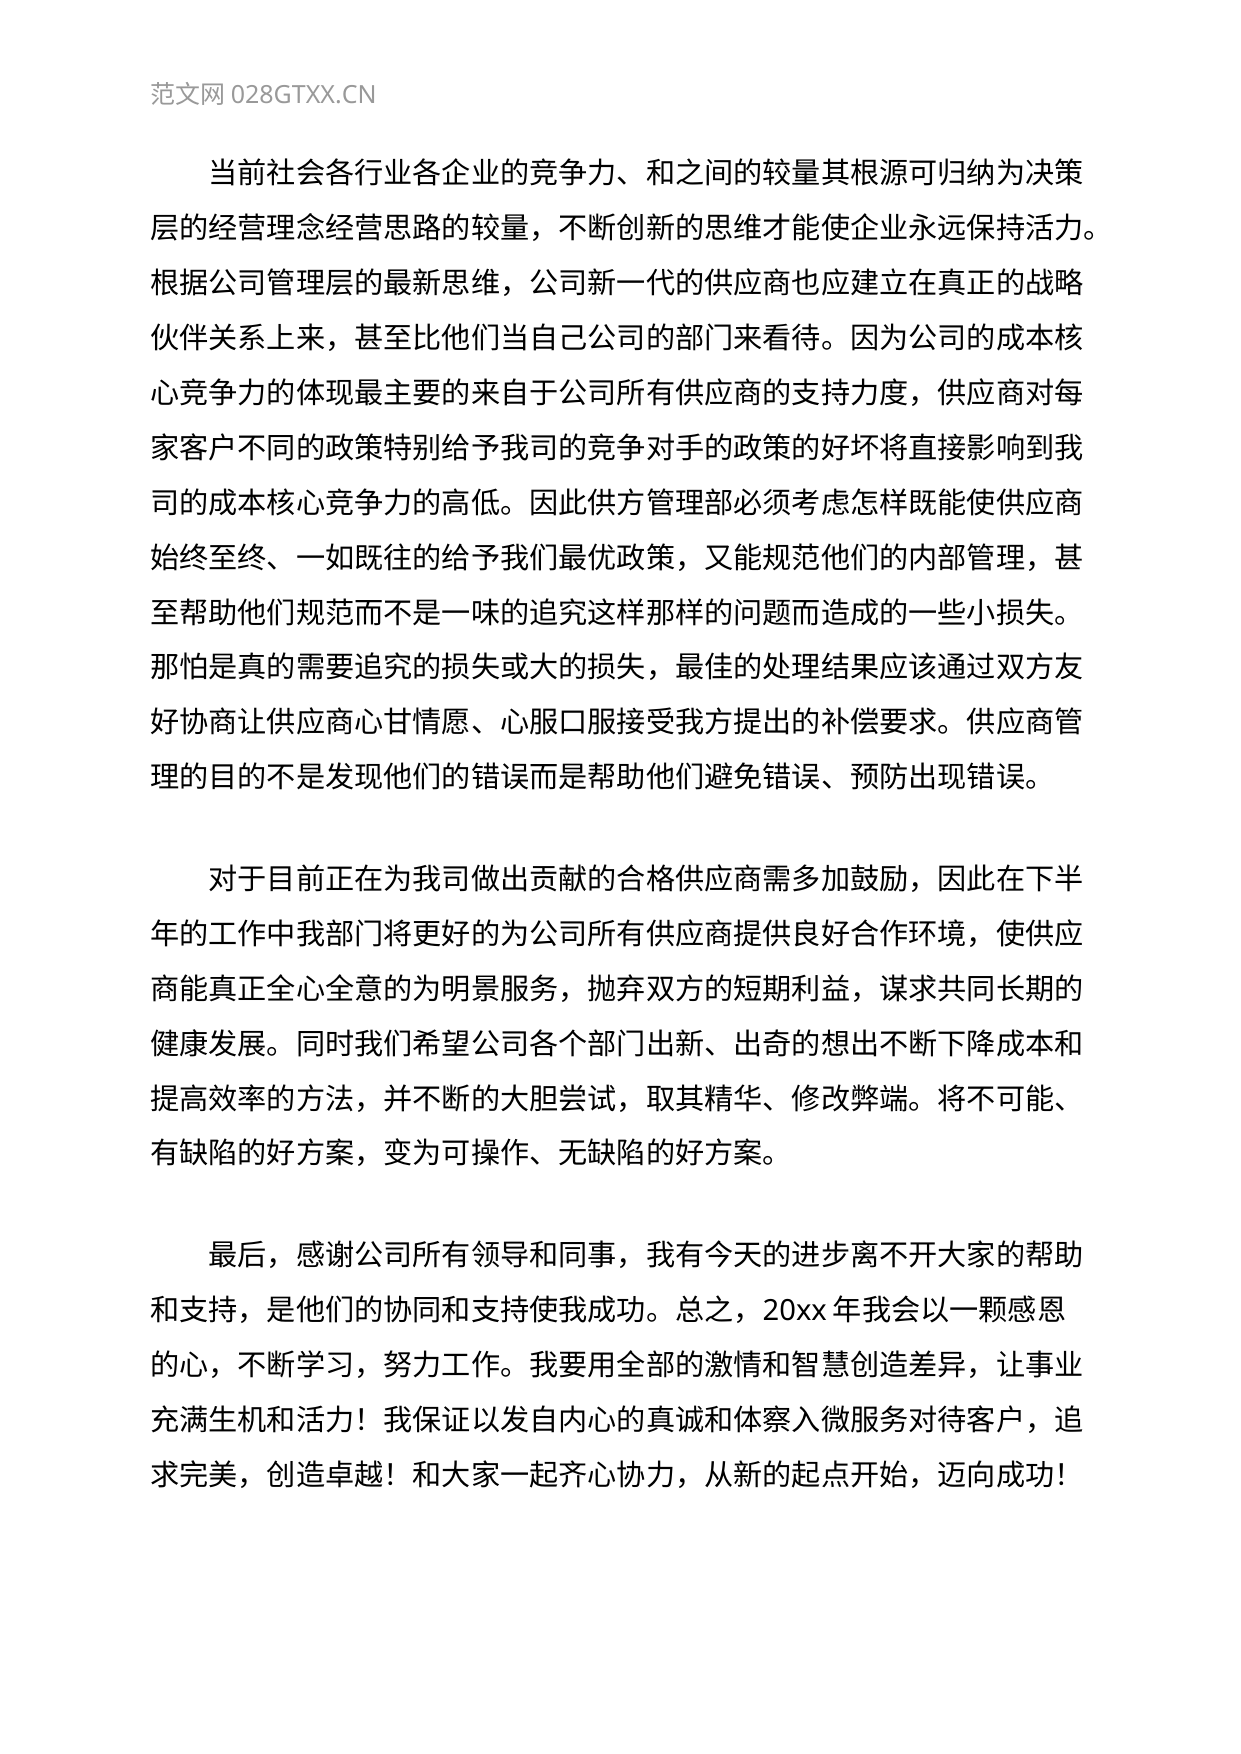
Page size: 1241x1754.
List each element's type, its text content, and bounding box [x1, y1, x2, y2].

text 当前社会各行业各企业的竞争力、和之间的较量其根源可归纳为决策层的经营理念经营思路的较量，不断创新的思维才能使企业永远保持活力。根据公司管理层的最新思维，公司新一代的供应商也应建立在真正的战略伙伴关系上来，甚至比他们当自己公司的部门来看待。因为公司的成本核心竞争力的体现最主要的来自于公司所有供应商的支持力度，供应商对每家客户不同的政策特别给予我司的竞争对手的政策的好坏将直接影响到我司的成本核心竞争力的高低。因此供方管理部必须考虑怎样既能使供应商始终至终、一如既往的给予我们最优政策，又能规范他们的内部管理，甚至帮助他们规范而不是一味的追究这样那样的问题而造成的一些小损失。那怕是真的需要追究的损失或大的损失，最佳的处理结果应该通过双方友好协商让供应商心甘情愿、心服口服接受我方提出的补偿要求。供应商管理的目的不是发现他们的错误而是帮助他们避免错误、预防出现错误。 [150, 150, 1090, 796]
text 对于目前正在为我司做出贡献的合格供应商需多加鼓励，因此在下半年的工作中我部门将更好的为公司所有供应商提供良好合作环境，使供应商能真正全心全意的为明景服务，抛弃双方的短期利益，谋求共同长期的健康发展。同时我们希望公司各个部门出新、出奇的想出不断下降成本和提高效率的方法，并不断的大胆尝试，取其精华、修改弊端。将不可能、有缺陷的好方案，变为可操作、无缺陷的好方案。 [150, 856, 1090, 1172]
text 最后，感谢公司所有领导和同事，我有今天的进步离不开大家的帮助和支持，是他们的协同和支持使我成功。总之，20xx年我会以一颗感恩的心，不断学习，努力工作。我要用全部的激情和智慧创造差异，让事业充满生机和活力！我保证以发自内心的真诚和体察入微服务对待客户，追求完美，创造卓越！和大家一起齐心协力，从新的起点开始，迈向成功！ [150, 1232, 1090, 1494]
